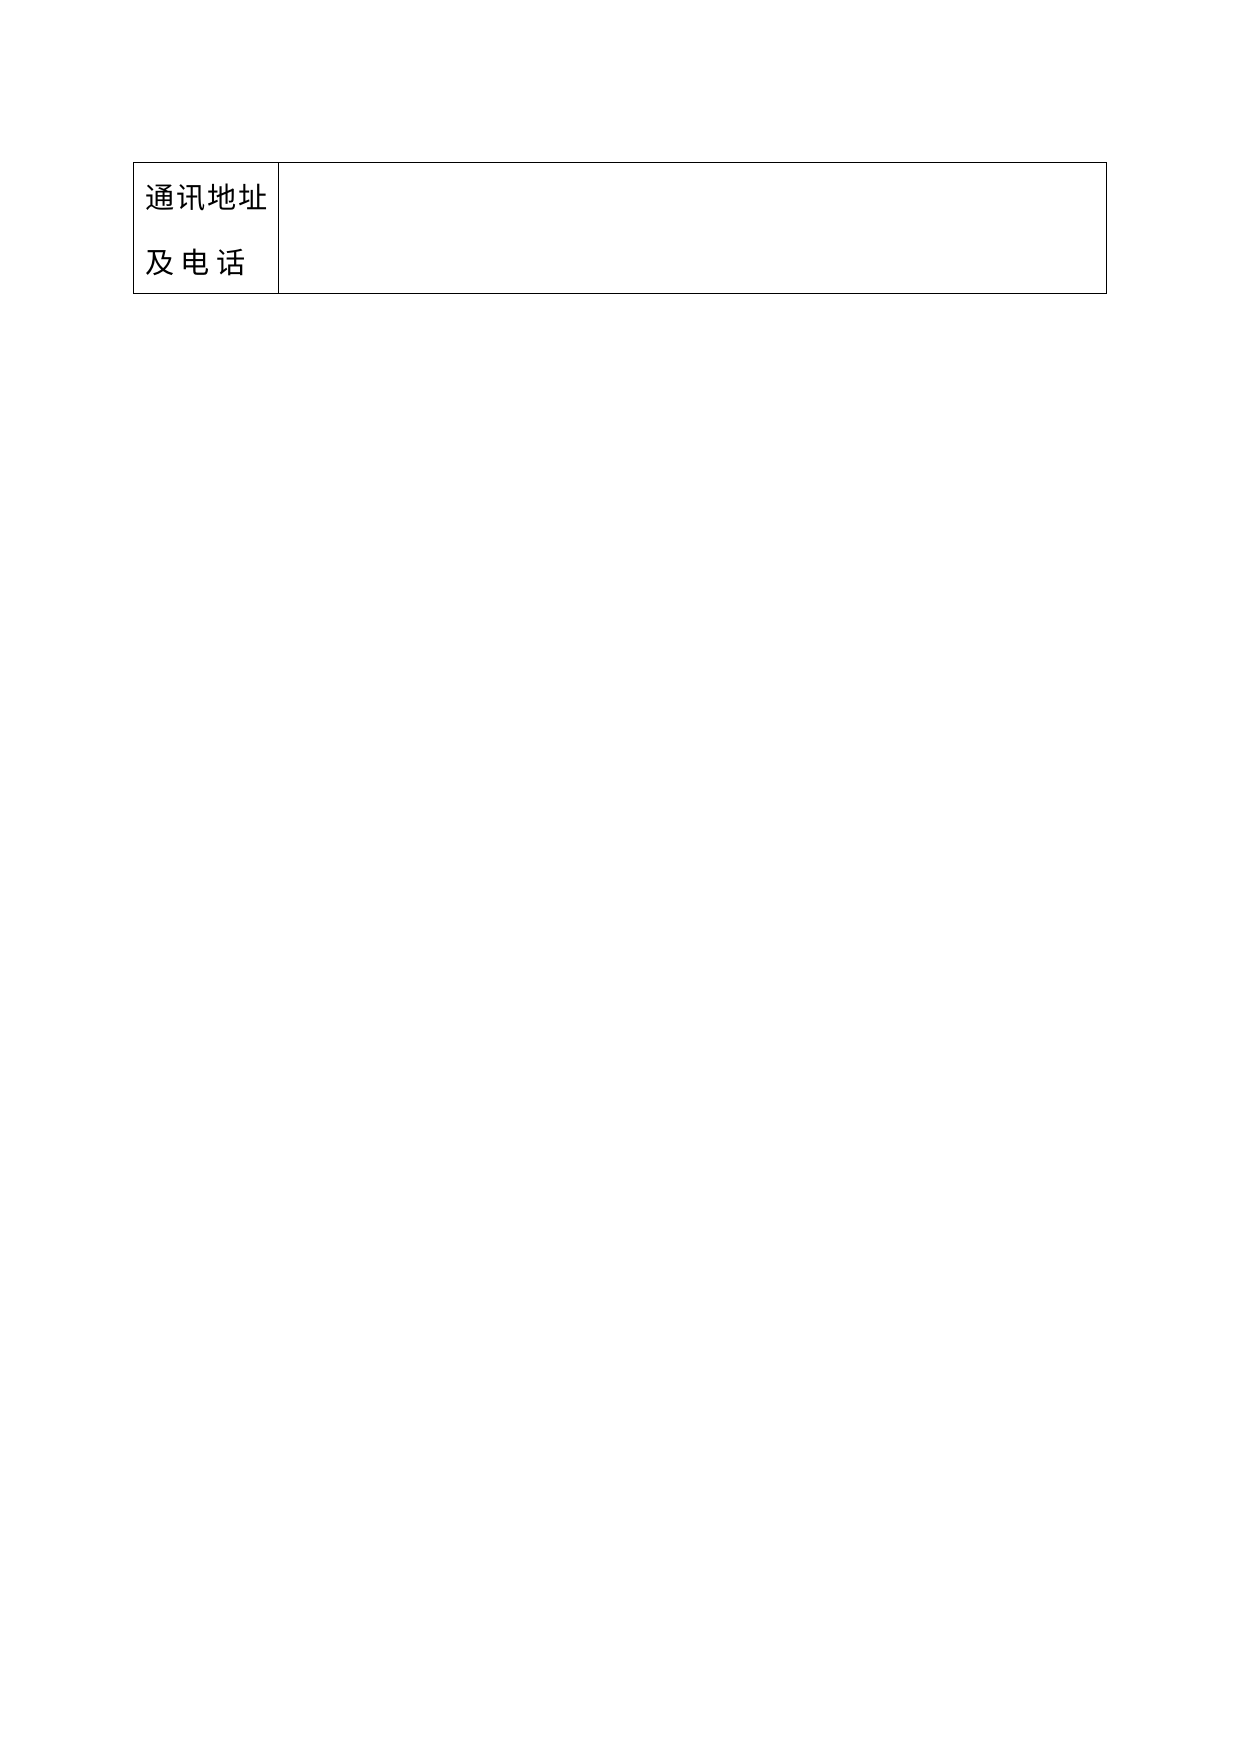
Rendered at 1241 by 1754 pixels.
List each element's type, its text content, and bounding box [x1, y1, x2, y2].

table_cell 通讯地址及 电 话 [134, 163, 278, 293]
table_cell [279, 163, 1106, 293]
